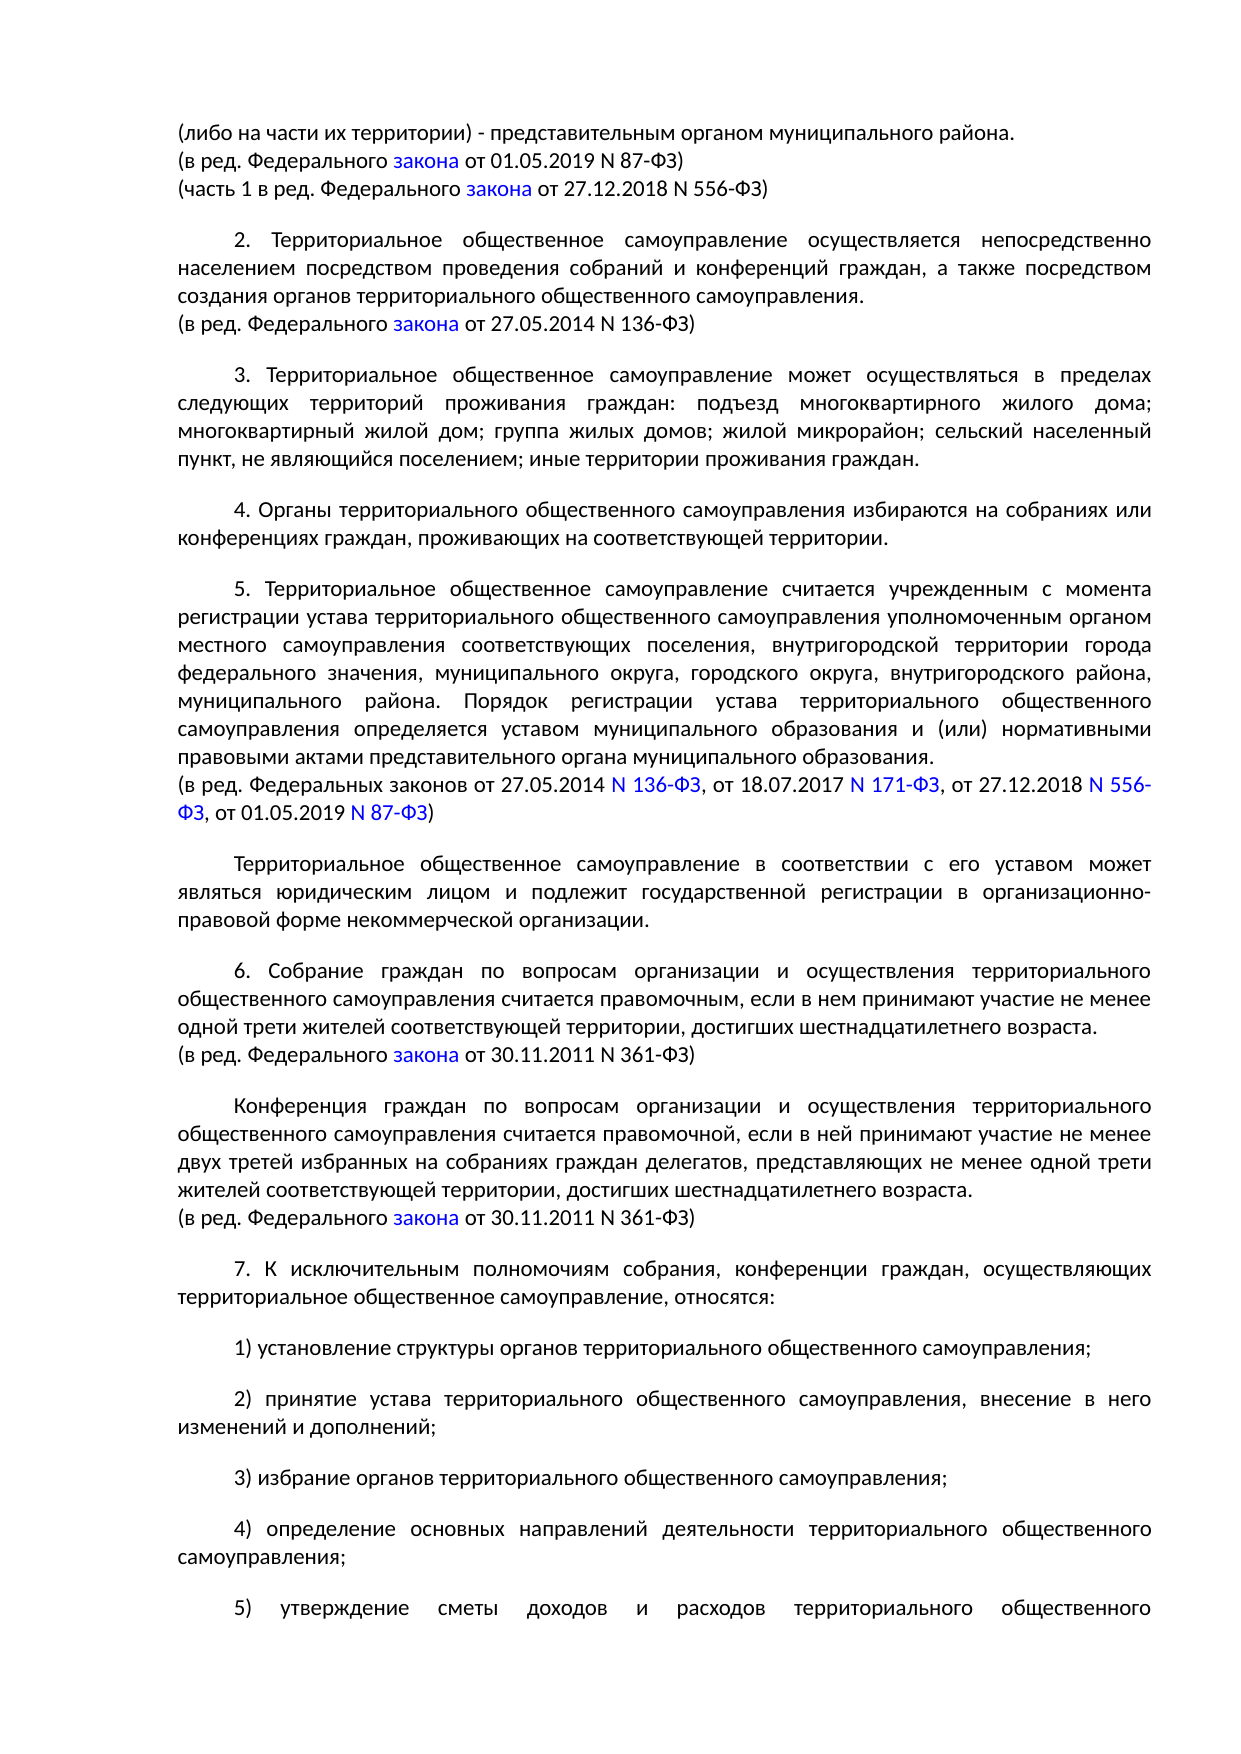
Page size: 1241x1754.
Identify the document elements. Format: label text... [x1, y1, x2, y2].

text 4. Органы территориального общественного самоуправления избираются на собраниях или конференциях граждан, проживающих на соответствующей территории. [177, 495, 1152, 551]
text (в ред. Федерального закона от 01.05.2019 N 87-ФЗ) [177, 146, 1152, 174]
text (часть 1 в ред. Федерального закона от 27.12.2018 N 556-ФЗ) [177, 174, 1152, 202]
text 6. Собрание граждан по вопросам организации и осуществления территориального общественного самоуправления считается правомочным, если в нем принимают участие не менее одной трети жителей соответствующей территории, достигших шестнадцатилетнего возраста. [177, 956, 1152, 1040]
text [177, 1593, 1152, 1621]
text (в ред. Федерального закона от 30.11.2011 N 361-ФЗ) [177, 1040, 1152, 1068]
text 4) определение основных направлений деятельности территориального общественного самоуправления; [177, 1514, 1152, 1570]
text Территориальное общественное самоуправление в соответствии с его уставом может являться юридическим лицом и подлежит государственной регистрации в организационно-правовой форме некоммерческой организации. [177, 849, 1152, 933]
text 1) установление структуры органов территориального общественного самоуправления; [177, 1333, 1152, 1361]
text (в ред. Федерального закона от 30.11.2011 N 361-ФЗ) [177, 1203, 1152, 1231]
text 2) принятие устава территориального общественного самоуправления, внесение в него изменений и дополнений; [177, 1384, 1152, 1440]
text 7. К исключительным полномочиям собрания, конференции граждан, осуществляющих территориальное общественное самоуправление, относятся: [177, 1254, 1152, 1310]
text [177, 118, 1152, 146]
text (в ред. Федеральных законов от 27.05.2014 N 136-ФЗ, от 18.07.2017 N 171-ФЗ, от 27.12.2018 N 556-ФЗ, от 01.05.2019 N 87-ФЗ) [177, 770, 1152, 826]
text (в ред. Федерального закона от 27.05.2014 N 136-ФЗ) [177, 309, 1152, 337]
text Конференция граждан по вопросам организации и осуществления территориального общественного самоуправления считается правомочной, если в ней принимают участие не менее двух третей избранных на собраниях граждан делегатов, представляющих не менее одной трети жителей соответствующей территории, достигших шестнадцатилетнего возраста. [177, 1091, 1152, 1203]
text 3) избрание органов территориального общественного самоуправления; [177, 1463, 1152, 1491]
text 5. Территориальное общественное самоуправление считается учрежденным с момента регистрации устава территориального общественного самоуправления уполномоченным органом местного самоуправления соответствующих поселения, внутригородской территории города федерального значения, муниципального округа, городского округа, внутригородского района, муниципального района. Порядок регистрации устава территориального общественного самоуправления определяется уставом муниципального образования и (или) нормативными правовыми актами представительного органа муниципального образования. [177, 574, 1152, 770]
text 3. Территориальное общественное самоуправление может осуществляться в пределах следующих территорий проживания граждан: подъезд многоквартирного жилого дома; многоквартирный жилой дом; группа жилых домов; жилой микрорайон; сельский населенный пункт, не являющийся поселением; иные территории проживания граждан. [177, 360, 1152, 472]
text 2. Территориальное общественное самоуправление осуществляется непосредственно населением посредством проведения собраний и конференций граждан, а также посредством создания органов территориального общественного самоуправления. [177, 225, 1152, 309]
